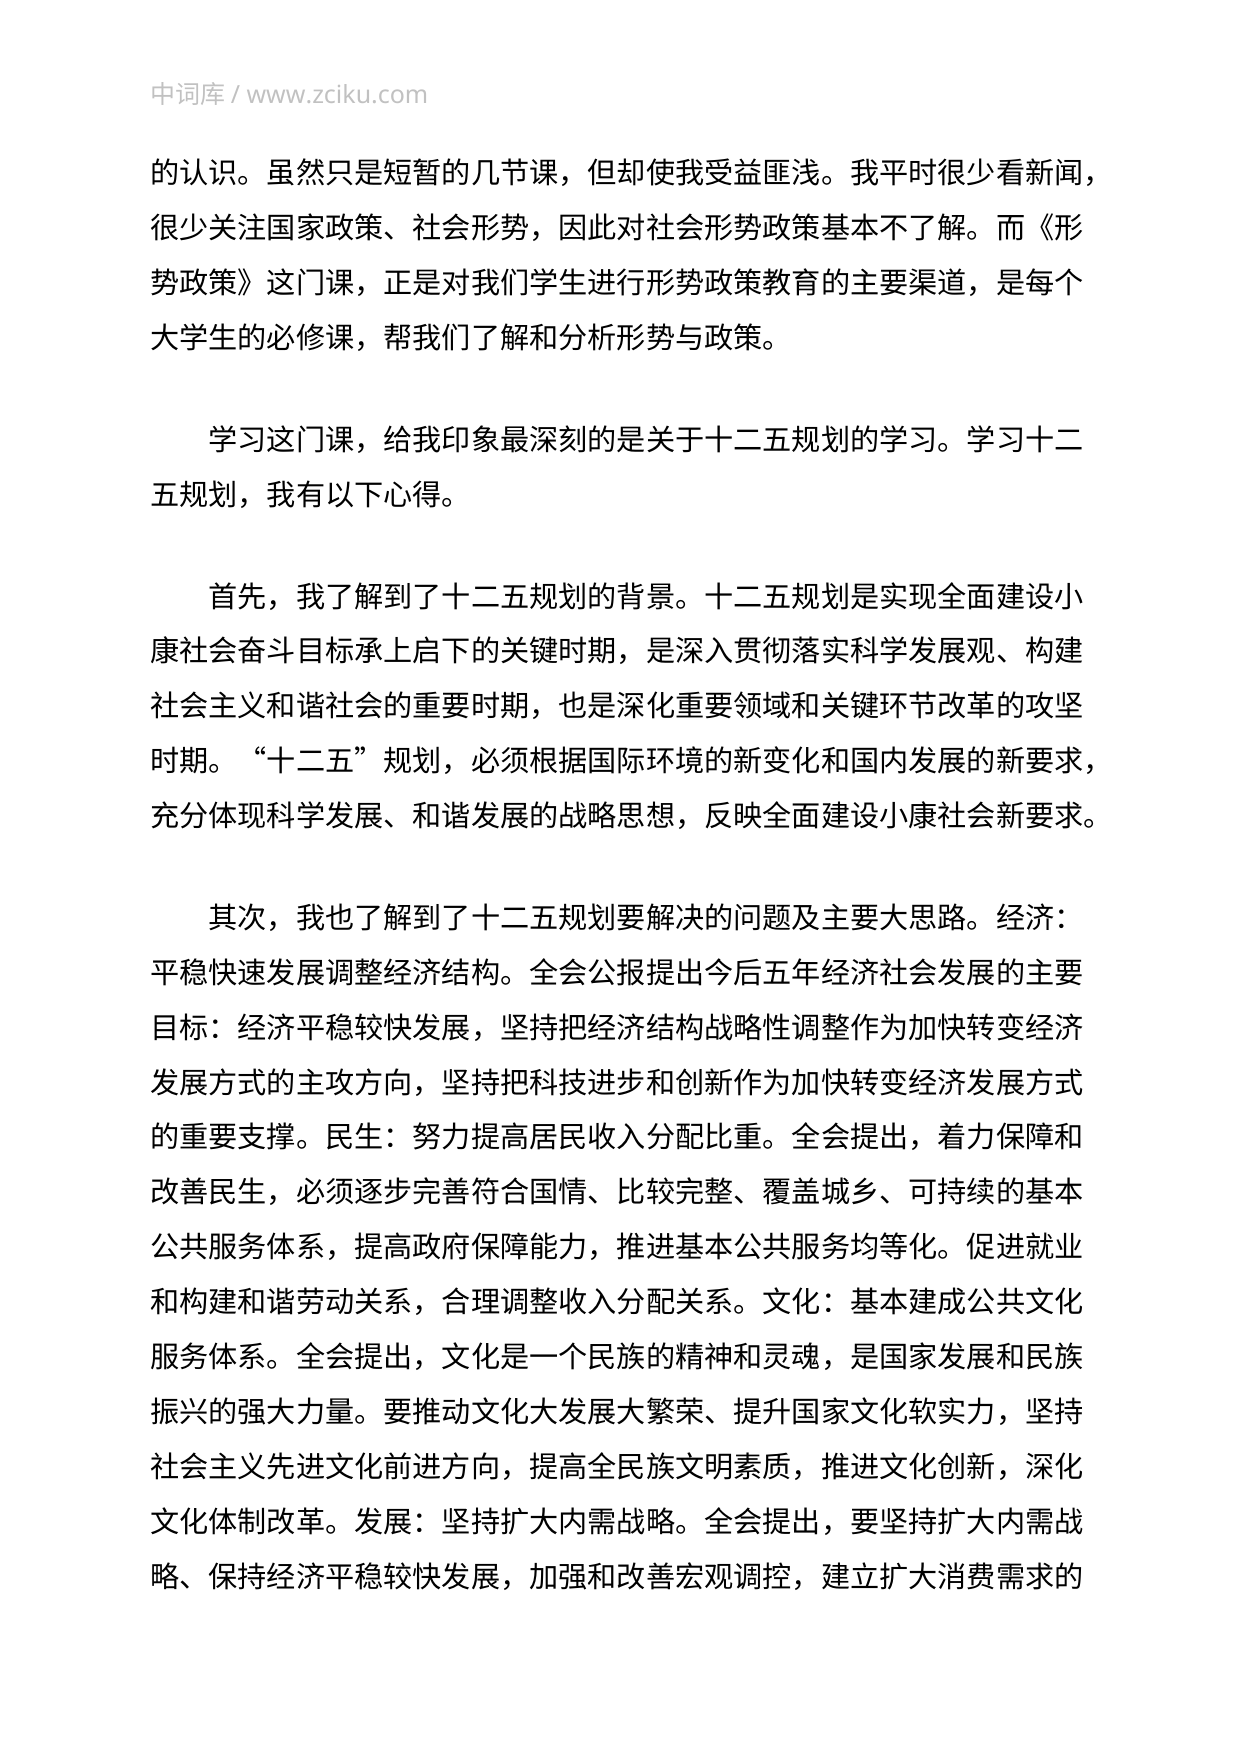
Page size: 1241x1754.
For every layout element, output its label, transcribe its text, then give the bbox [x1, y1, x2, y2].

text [150, 150, 1090, 357]
text 学习这门课，给我印象最深刻的是关于十二五规划的学习。学习十二五规划，我有以下心得。 [150, 416, 1090, 514]
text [150, 894, 1090, 1596]
text 首先，我了解到了十二五规划的背景。十二五规划是实现全面建设小康社会奋斗目标承上启下的关键时期，是深入贯彻落实科学发展观、构建社会主义和谐社会的重要时期，也是深化重要领域和关键环节改革的攻坚时期。“十二五”规划，必须根据国际环境的新变化和国内发展的新要求，充分体现科学发展、和谐发展的战略思想，反映全面建设小康社会新要求。 [150, 573, 1090, 835]
